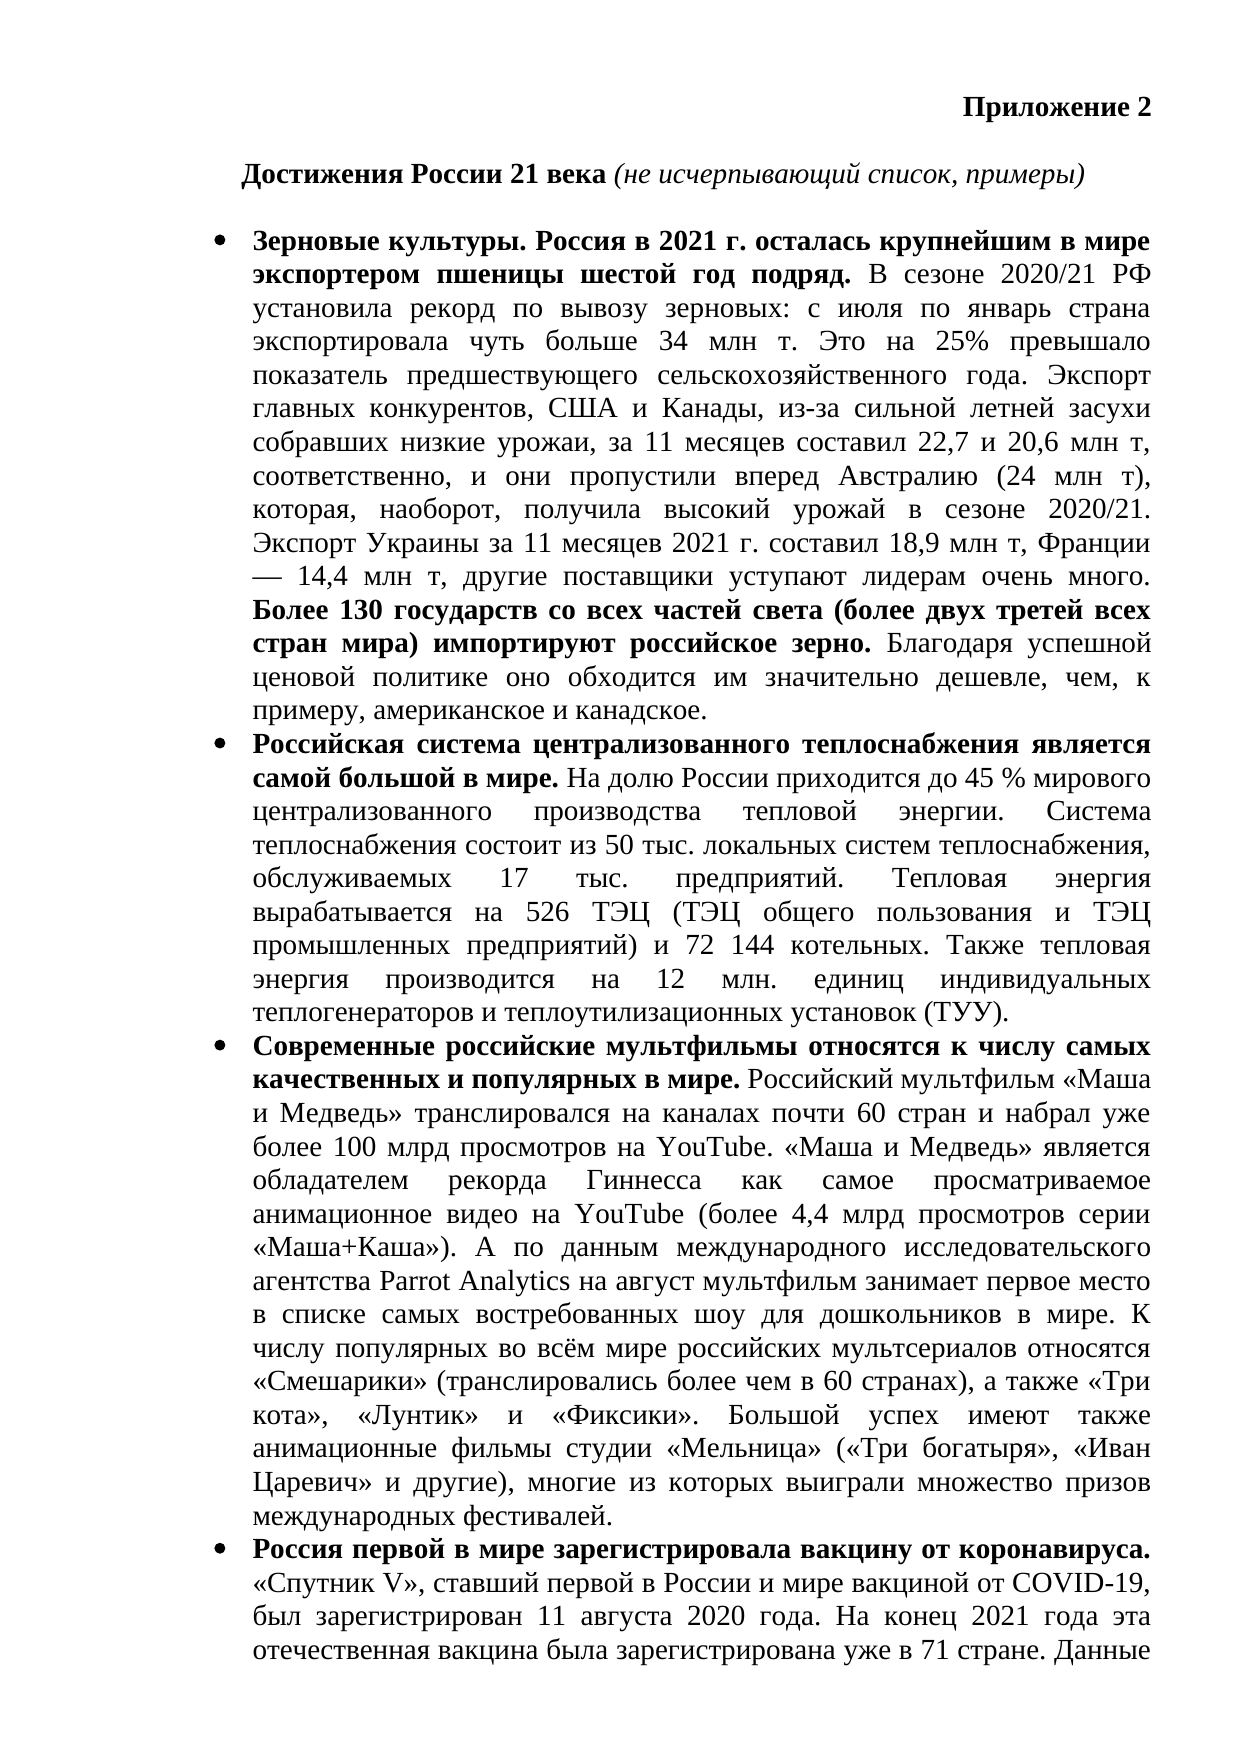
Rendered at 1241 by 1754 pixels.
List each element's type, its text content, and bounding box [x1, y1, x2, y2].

list Зерновые культуры. Россия в 2021 г. осталась крупнейшим в мире экспортером пшеницы шестой год подряд. В сезоне 2020/21 РФ установила рекорд по вывозу зерновых: с июля по январь страна экспортировала чуть больше 34 млн т. Это на 25% превышало показатель предшествующего сельскохозяйственного года. Экспорт главных конкурентов, США и Канады, из-за сильной летней засухи собравших низкие урожаи, за 11 месяцев составил 22,7 и 20,6 млн т, соответственно, и они пропустили вперед Австралию (24 млн т), которая, наоборот, получила высокий урожай в сезоне 2020/21. Экспорт Украины за 11 месяцев 2021 г. составил 18,9 млн т, Франции — 14,4 млн т, другие поставщики уступают лидерам очень много. Более 130 государств со всех частей света (более двух третей всех стран мира) импортируют российское зерно. Благодаря успешной ценовой политике оно обходится им значительно дешевле, чем, к примеру, американское и канадское. [215, 223, 1152, 726]
list Российская система централизованного теплоснабжения является самой большой в мире. На долю России приходится до 45 % мирового централизованного производства тепловой энергии. Система теплоснабжения состоит из 50 тыс. локальных систем теплоснабжения, обслуживаемых 17 тыс. предприятий. Тепловая энергия вырабатывается на 526 ТЭЦ (ТЭЦ общего пользования и ТЭЦ промышленных предприятий) и 72 144 котельных. Также тепловая энергия производится на 12 млн. единиц индивидуальных теплогенераторов и теплоутилизационных установок (ТУУ). [215, 726, 1152, 1028]
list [215, 1531, 1152, 1666]
list Современные российские мультфильмы относятся к числу самых качественных и популярных в мире. Российский мультфильм «Маша и Медведь» транслировался на каналах почти 60 стран и набрал уже более 100 млрд просмотров на YouTube. «Маша и Медведь» является обладателем рекорда Гиннесса как самое просматриваемое анимационное видео на YouTube (более 4,4 млрд просмотров серии «Маша+Каша»). А по данным международного исследовательского агентства Parrot Analytics на август мультфильм занимает первое место в списке самых востребованных шоу для дошкольников в мире. К числу популярных во всём мире российских мультсериалов относятся «Смешарики» (транслировались более чем в 60 странах), а также «Три кота», «Лунтик» и «Фиксики». Большой успех имеют также анимационные фильмы студии «Мельница» («Три богатыря», «Иван Царевич» и другие), многие из которых выиграли множество призов международных фестивалей. [215, 1028, 1152, 1531]
text Достижения России 21 века (не исчерпывающий список, примеры) [177, 156, 1152, 189]
text Приложение 2 [177, 89, 1152, 122]
